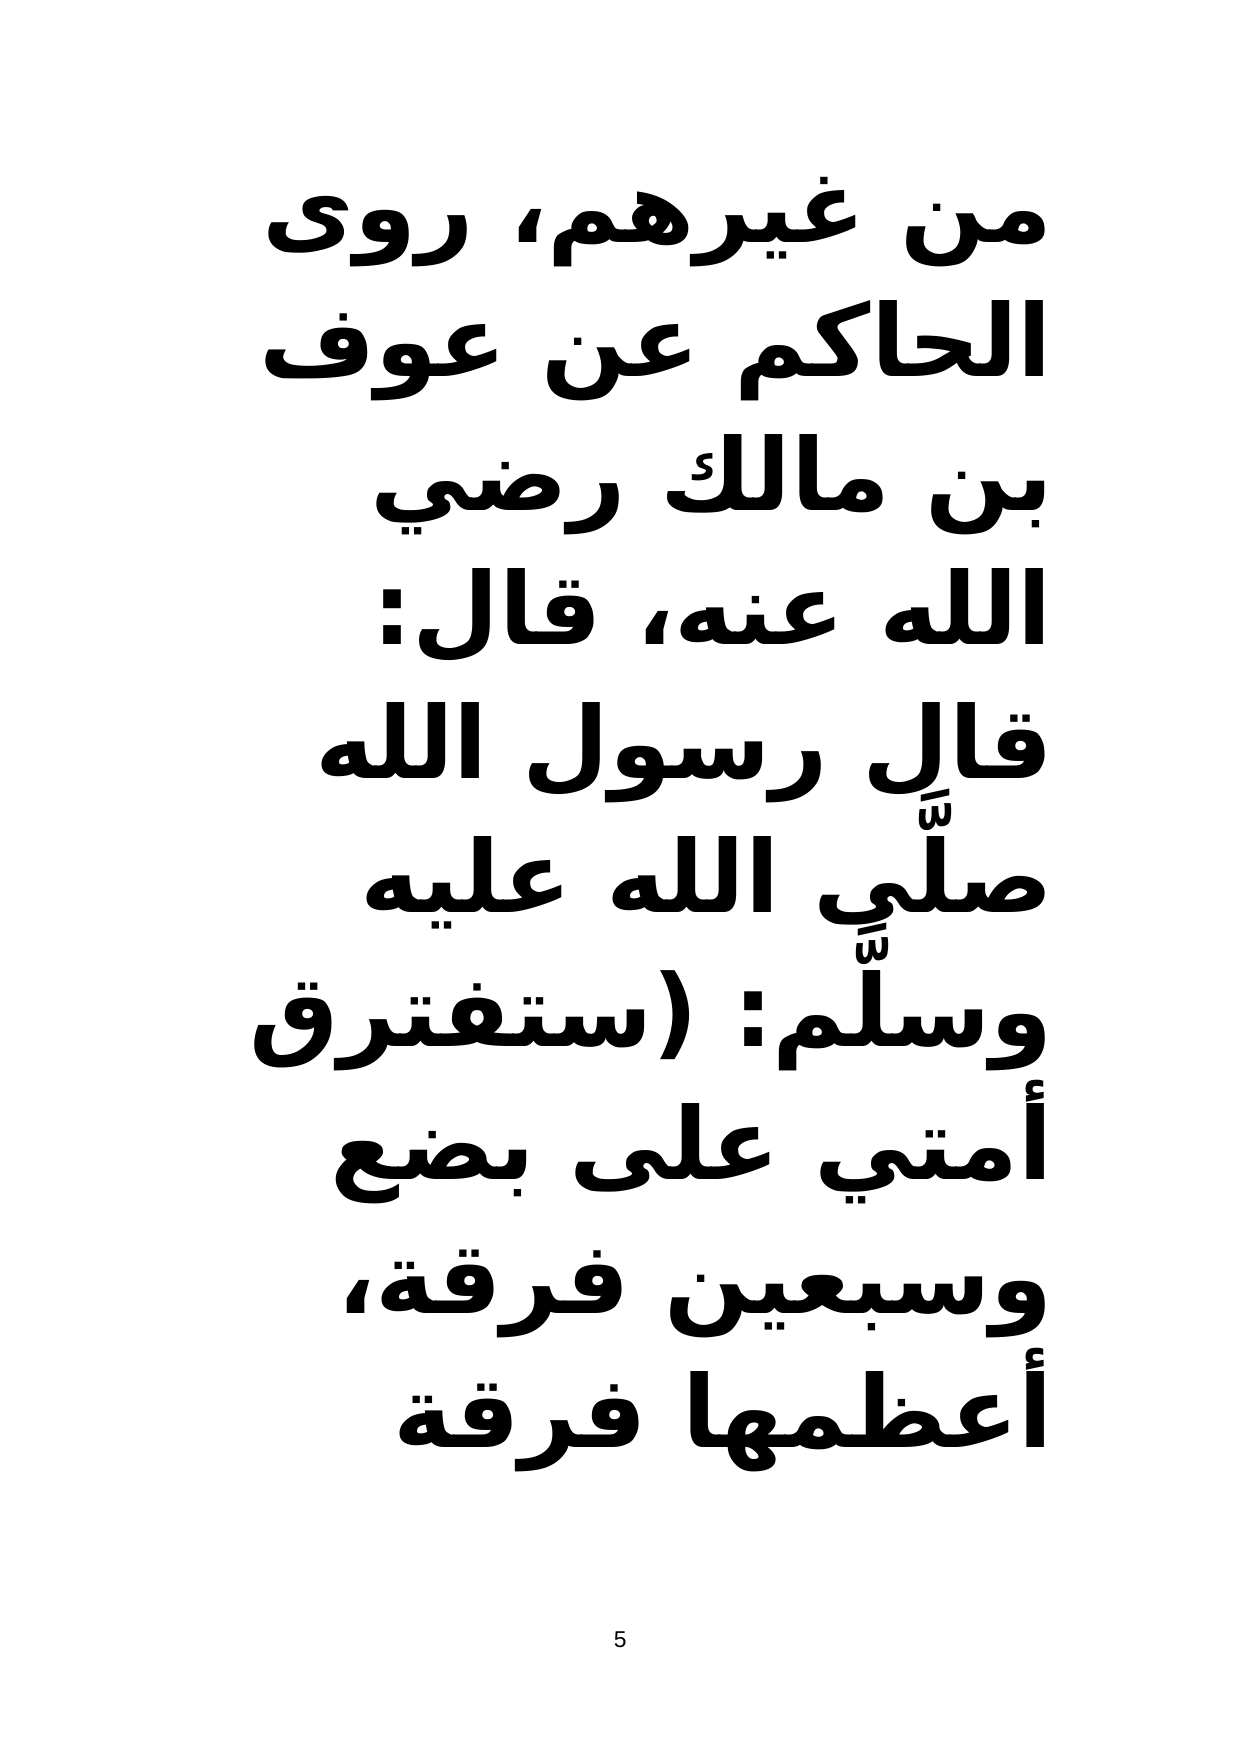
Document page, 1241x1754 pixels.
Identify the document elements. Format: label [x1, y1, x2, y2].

text [187, 150, 1053, 1471]
